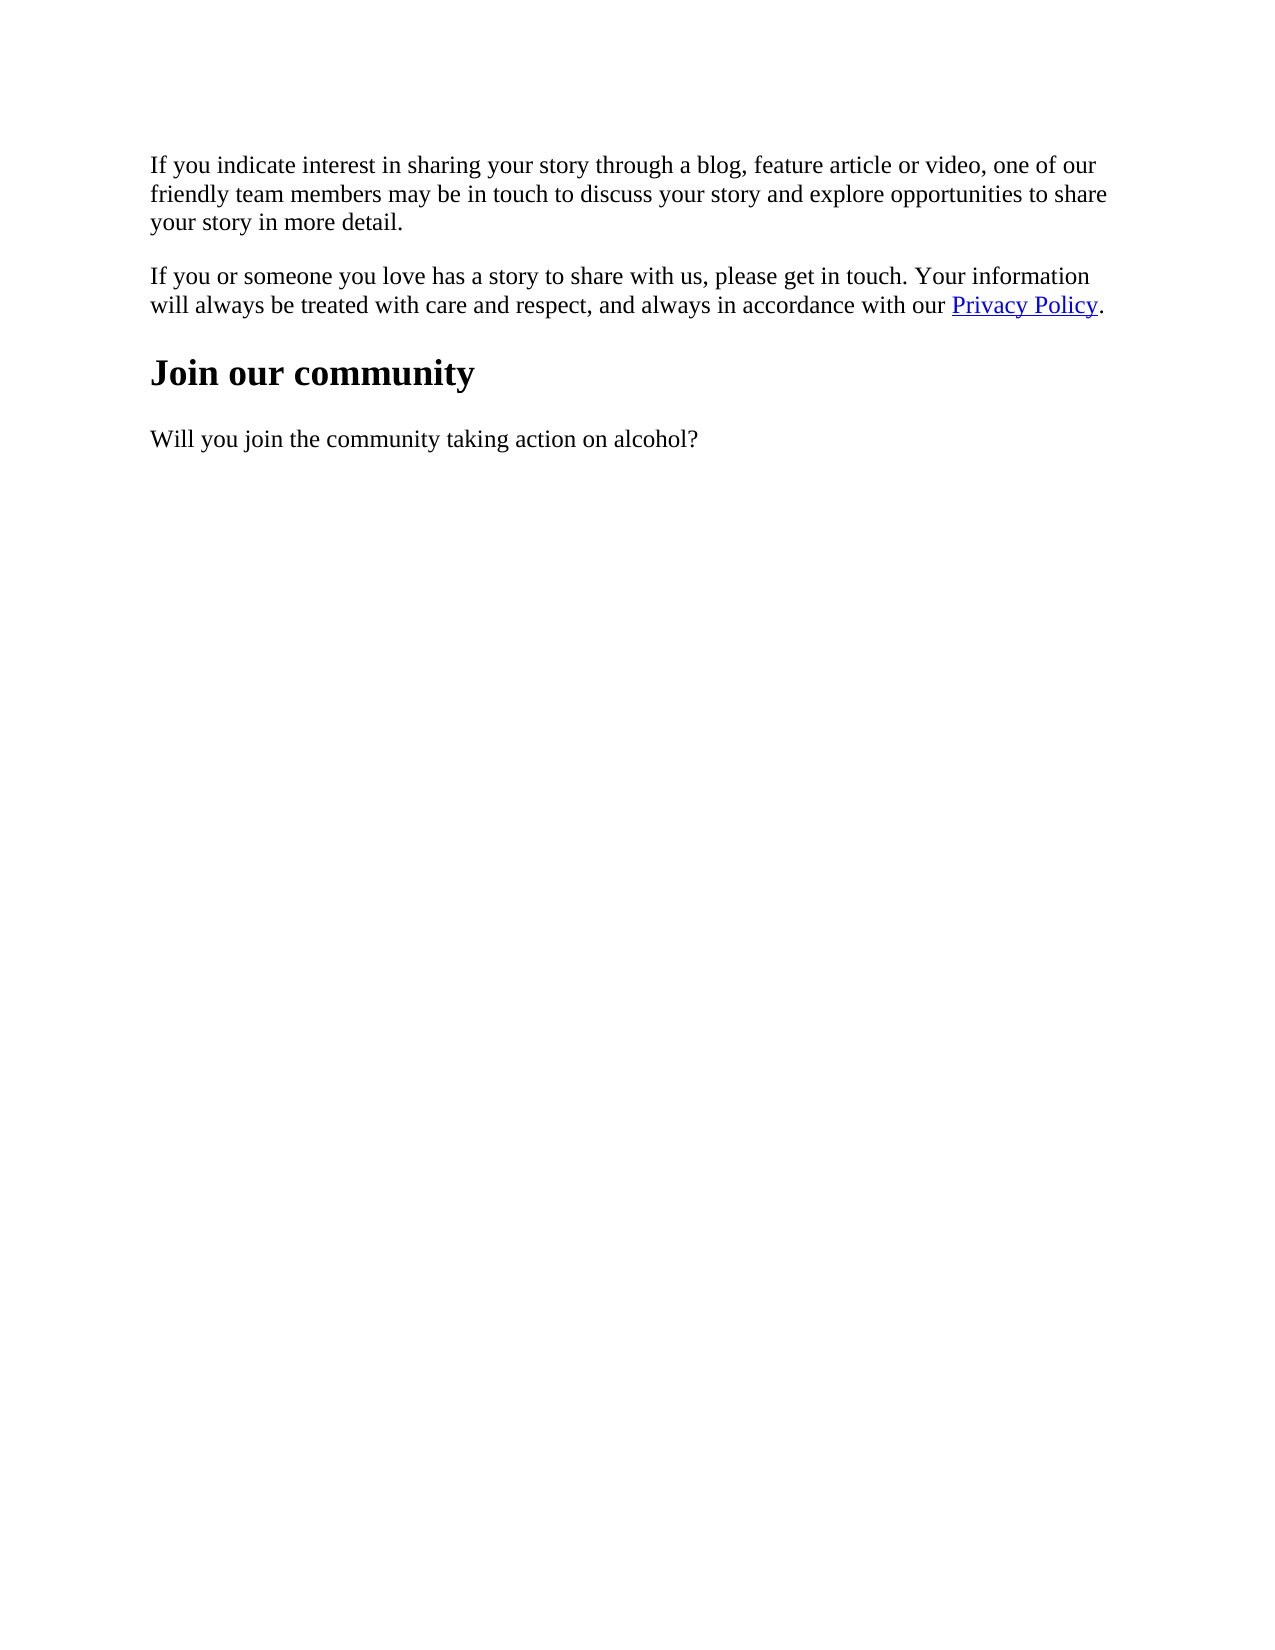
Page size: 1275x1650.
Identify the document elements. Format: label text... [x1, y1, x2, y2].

text Will you join the community taking action on alcohol? [150, 424, 1125, 453]
text If you indicate interest in sharing your story through a blog, feature article or video, one of our friendly team members may be in touch to discuss your story and explore opportunities to share your story in more detail. [150, 150, 1125, 236]
subtitle Join our community [150, 350, 1125, 393]
text If you or someone you love has a story to share with us, please get in touch. Your information will always be treated with care and respect, and always in accordance with our Privacy Policy. [150, 261, 1125, 319]
